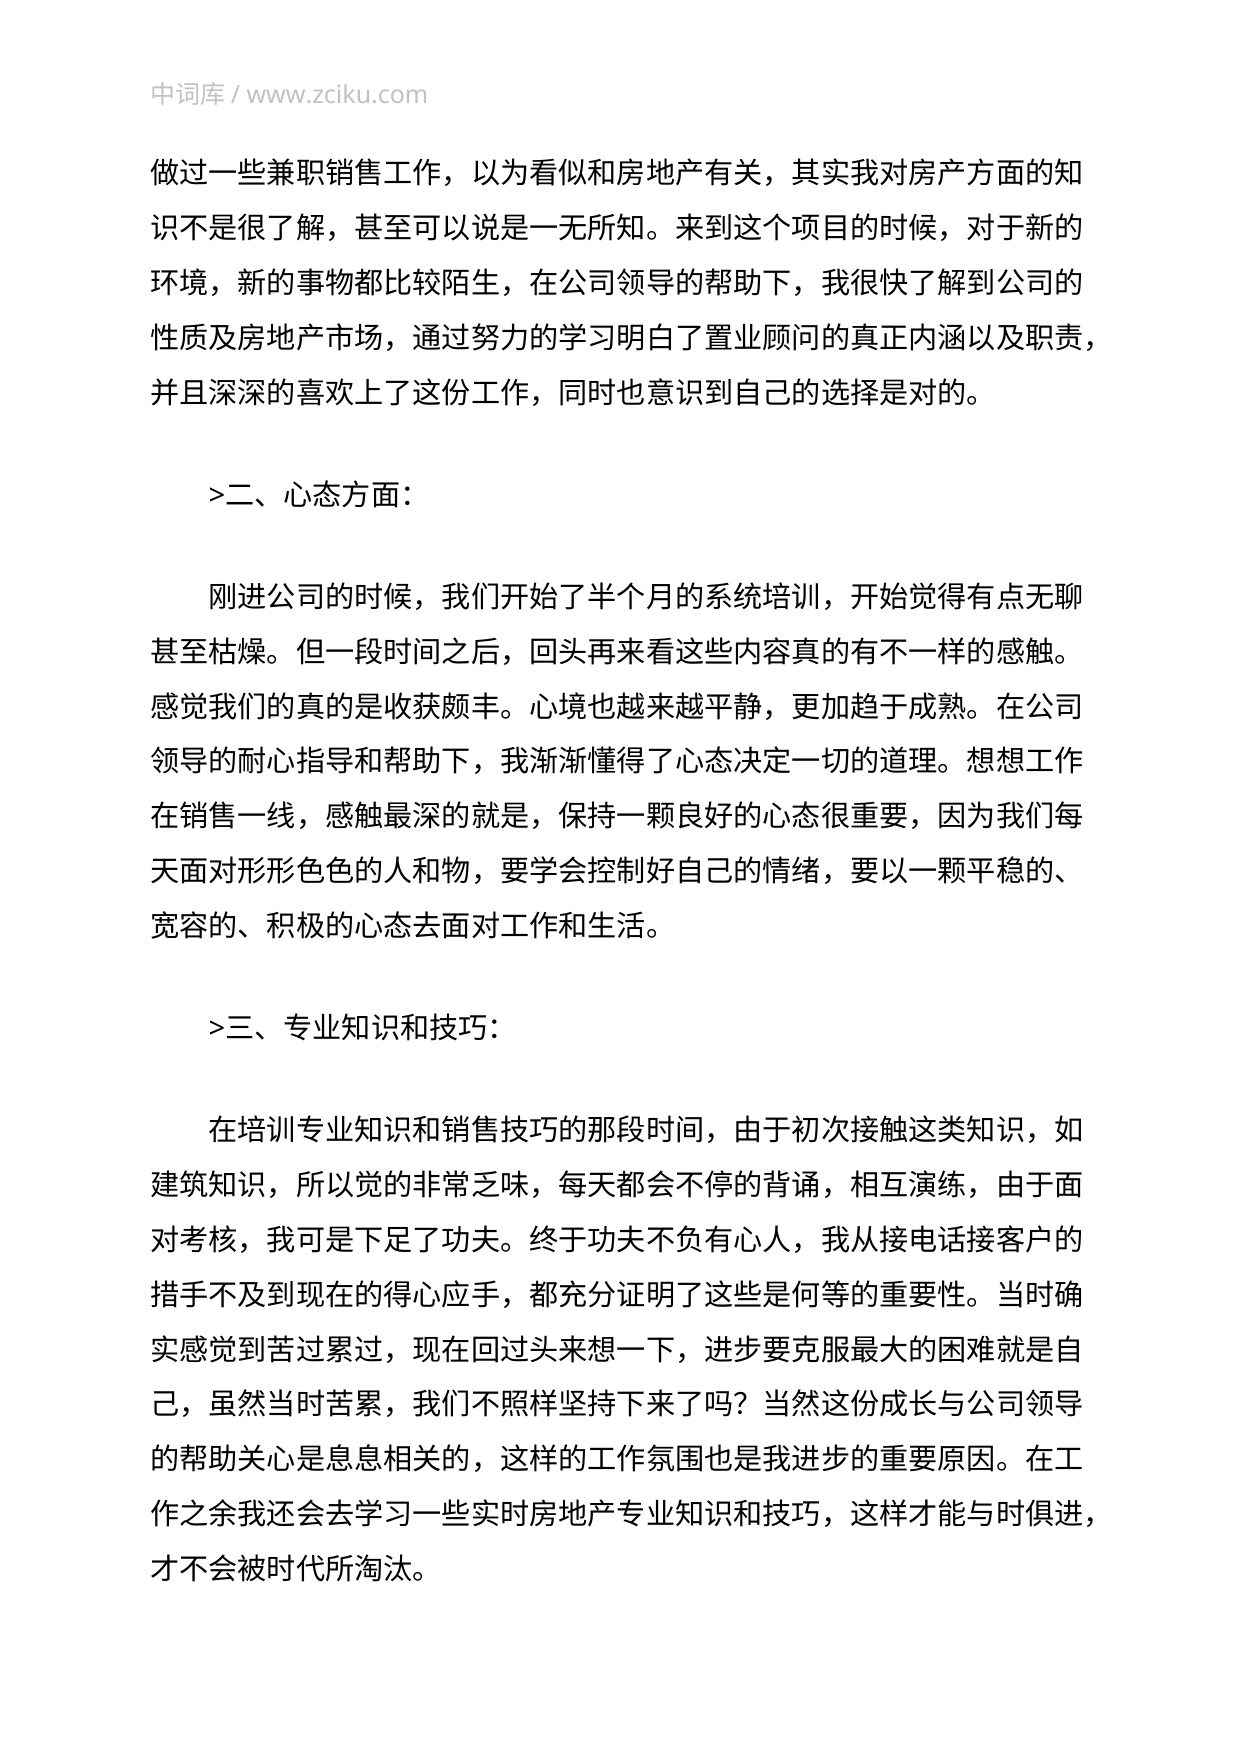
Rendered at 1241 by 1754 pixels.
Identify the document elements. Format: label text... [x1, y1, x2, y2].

text >三、专业知识和技巧： [150, 1004, 1090, 1047]
text 刚进公司的时候，我们开始了半个月的系统培训，开始觉得有点无聊甚至枯燥。但一段时间之后，回头再来看这些内容真的有不一样的感触。感觉我们的真的是收获颇丰。心境也越来越平静，更加趋于成熟。在公司领导的耐心指导和帮助下，我渐渐懂得了心态决定一切的道理。想想工作在销售一线，感触最深的就是，保持一颗良好的心态很重要，因为我们每天面对形形色色的人和物，要学会控制好自己的情绪，要以一颗平稳的、宽容的、积极的心态去面对工作和生活。 [150, 573, 1090, 945]
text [150, 150, 1090, 412]
text 在培训专业知识和销售技巧的那段时间，由于初次接触这类知识，如建筑知识，所以觉的非常乏味，每天都会不停的背诵，相互演练，由于面对考核，我可是下足了功夫。终于功夫不负有心人，我从接电话接客户的措手不及到现在的得心应手，都充分证明了这些是何等的重要性。当时确实感觉到苦过累过，现在回过头来想一下，进步要克服最大的困难就是自己，虽然当时苦累，我们不照样坚持下来了吗？当然这份成长与公司领导的帮助关心是息息相关的，这样的工作氛围也是我进步的重要原因。在工作之余我还会去学习一些实时房地产专业知识和技巧，这样才能与时俱进，才不会被时代所淘汰。 [150, 1106, 1090, 1588]
text >二、心态方面： [150, 471, 1090, 514]
